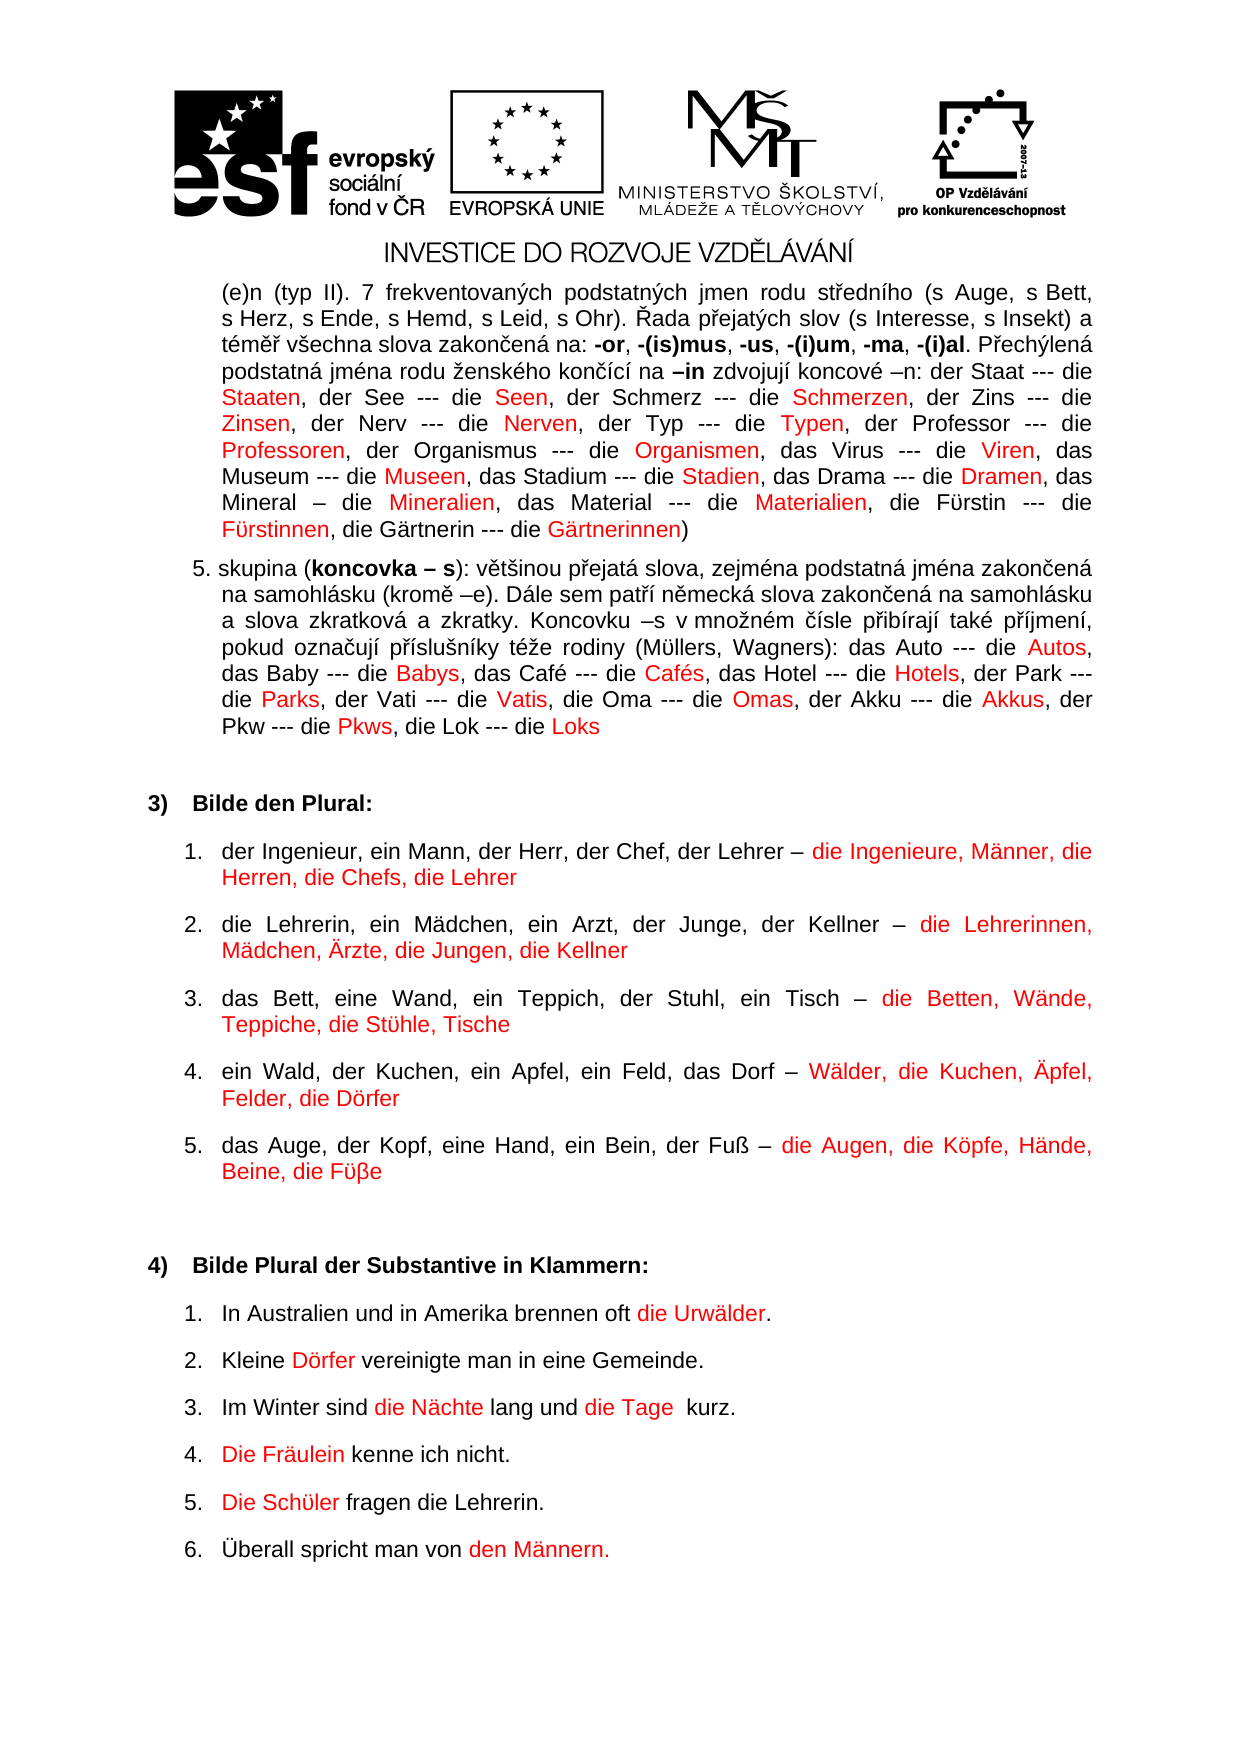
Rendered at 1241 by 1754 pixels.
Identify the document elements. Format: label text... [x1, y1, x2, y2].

list das Auge, der Kopf, eine Hand, ein Bein, der Fuß – die Augen, die Köpfe, Hände, Beine, die Fϋβe [184, 1132, 1093, 1184]
text 5. skupina (koncovka – s): většinou přejatá slova, zejména podstatná jména zakončená na samohlásku (kromě –e). Dále sem patří německá slova zakončená na samohlásku a slova zkratková a zkratky. Koncovku –s v množném čísle přibírají také příjmení, pokud označují příslušníky téže rodiny (Mϋllers, Wagners): das Auto --- die Autos, das Baby --- die Babys, das Café --- die Cafés, das Hotel --- die Hotels, der Park --- die Parks, der Vati --- die Vatis, die Oma --- die Omas, der Akku --- die Akkus, der Pkw --- die Pkws, die Lok --- die Loks [192, 554, 1093, 739]
text 4) Bilde Plural der Substantive in Klammern: [148, 1252, 1093, 1279]
list Überall spricht man von den Männern. [184, 1536, 1093, 1562]
list Kleine Dörfer vereinigte man in eine Gemeinde. [184, 1347, 1093, 1373]
list die Lehrerin, ein Mädchen, ein Arzt, der Junge, der Kellner – die Lehrerinnen, Mädchen, Ärzte, die Jungen, die Kellner [184, 911, 1093, 964]
list Die Fräulein kenne ich nicht. [184, 1441, 1093, 1468]
list der Ingenieur, ein Mann, der Herr, der Chef, der Lehrer – die Ingenieure, Männer, die Herren, die Chefs, die Lehrer [184, 838, 1093, 890]
list In Australien und in Amerika brennen oft die Urwälder. [184, 1300, 1093, 1326]
list ein Wald, der Kuchen, ein Apfel, ein Feld, das Dorf – Wälder, die Kuchen, Äpfel, Felder, die Dörfer [184, 1058, 1093, 1111]
list das Bett, eine Wand, ein Teppich, der Stuhl, ein Tisch – die Betten, Wände, Teppiche, die Stϋhle, Tische [184, 985, 1093, 1037]
text 3) Bilde den Plural: [148, 790, 1093, 817]
picture [147, 73, 1093, 279]
list Im Winter sind die Nächte lang und die Tage kurz. [184, 1394, 1093, 1420]
list Die Schϋler fragen die Lehrerin. [184, 1488, 1093, 1515]
